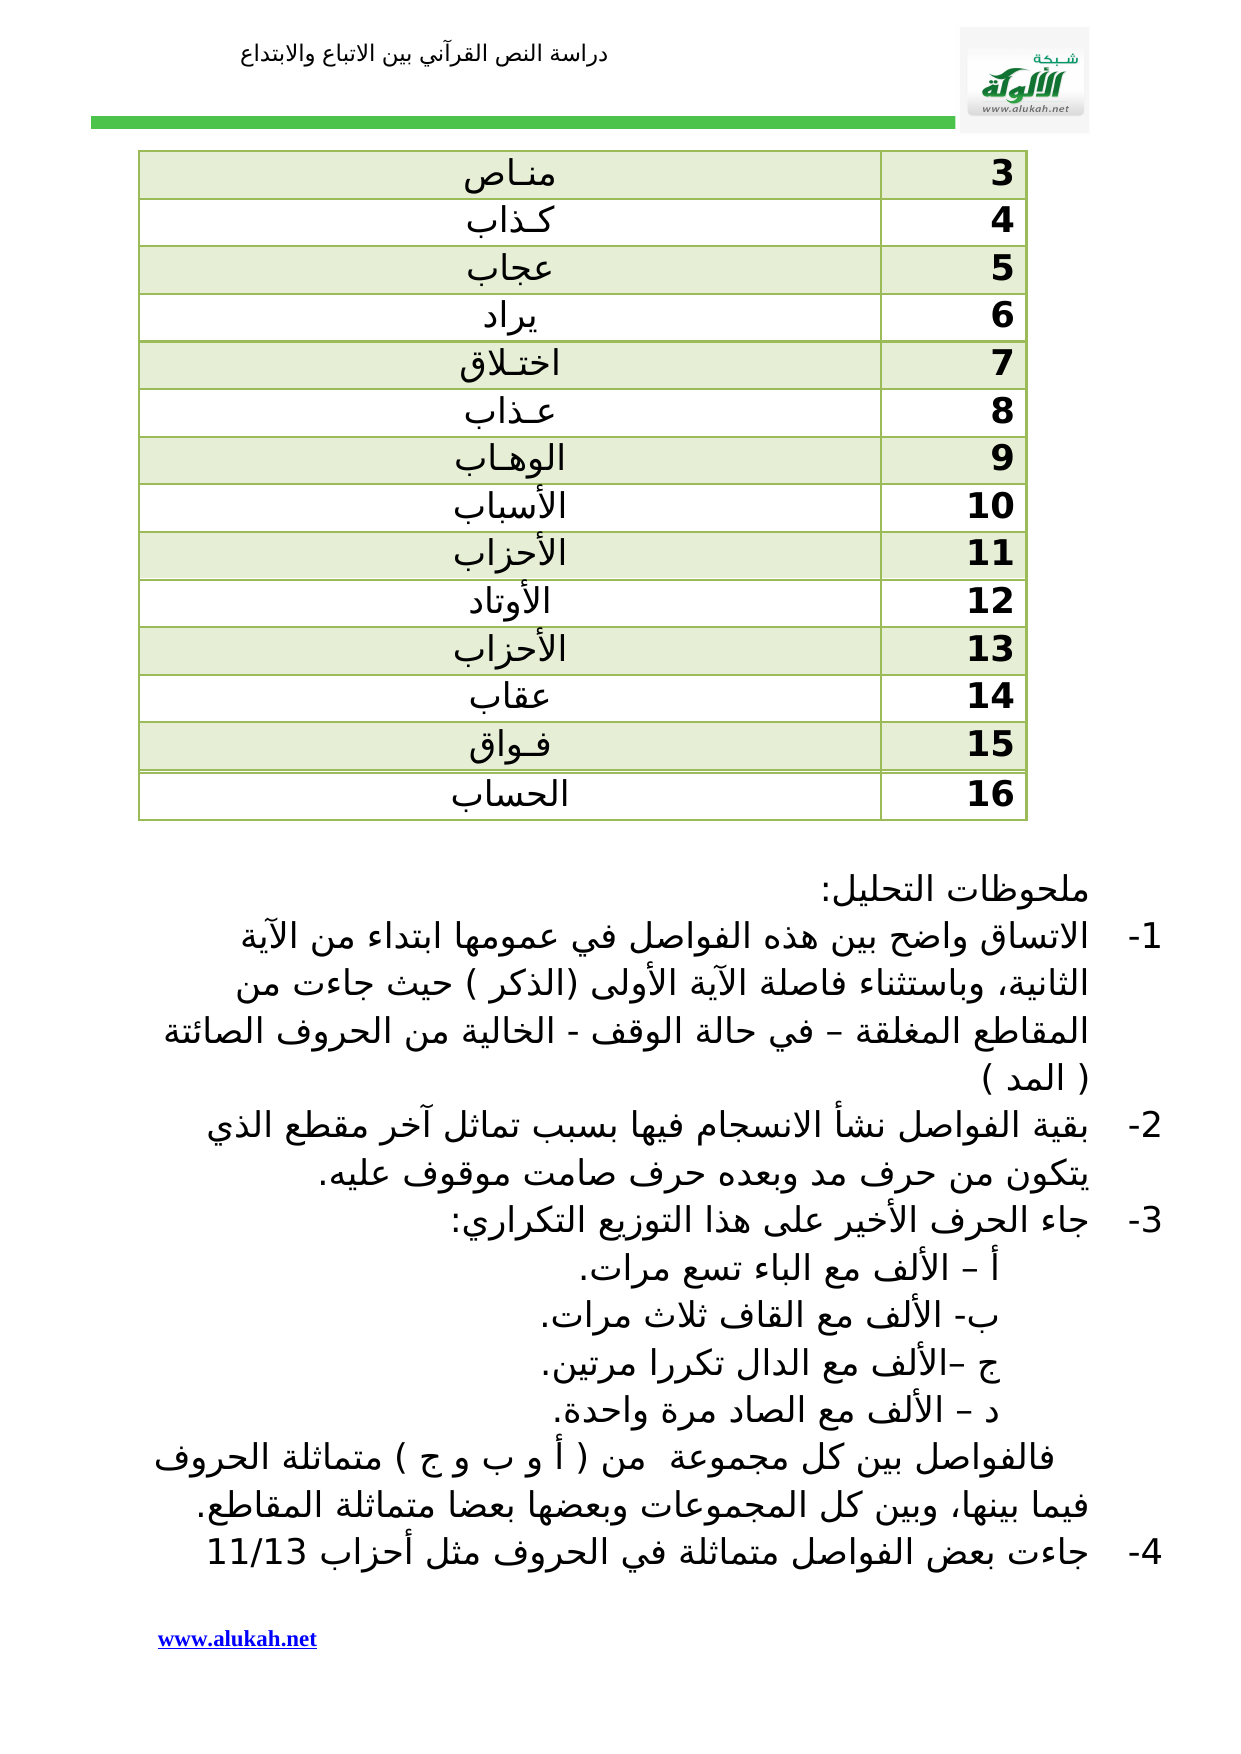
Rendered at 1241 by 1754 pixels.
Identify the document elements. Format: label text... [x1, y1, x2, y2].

table_cell عـذاب [140, 390, 880, 436]
table_cell يراد [140, 295, 880, 340]
table_cell 10 [882, 485, 1025, 531]
table_cell اختـلاق [140, 343, 880, 388]
table_cell عقاب [140, 676, 880, 721]
table_cell الأوتاد [140, 581, 880, 626]
table_cell 3 [882, 152, 1025, 198]
table_cell 9 [882, 438, 1025, 483]
table_cell 5 [882, 247, 1025, 293]
list بقية الفواصل نشأ الانسجام فيها بسبب تماثل آخر مقطع الذي يتكون من حرف مد وبعده حرف صامت موقوف عليه. [150, 1105, 1128, 1194]
table_cell عجاب [140, 247, 880, 293]
table_cell كـذاب [140, 200, 880, 245]
table_cell الأحزاب [140, 533, 880, 578]
text أ – الألف مع الباء تسع مرات. [150, 1247, 1090, 1288]
table_cell 7 [882, 343, 1025, 388]
text ج –الألف مع الدال تكررا مرتين. [150, 1342, 1090, 1383]
table_cell 4 [882, 200, 1025, 245]
list جاء الحرف الأخير على هذا التوزيع التكراري: [150, 1200, 1128, 1241]
list جاءت بعض الفواصل متماثلة في الحروف مثل أحزاب 11/13 [150, 1532, 1128, 1573]
table_cell 14 [882, 676, 1025, 721]
table_cell 6 [882, 295, 1025, 340]
list الاتساق واضح بين هذه الفواصل في عمومها ابتداء من الآية الثانية، وباستثناء فاصلة الآية الأولى (الذكر ) حيث جاءت من المقاطع المغلقة – في حالة الوقف - الخالية من الحروف الصائتة ( المد ) [150, 915, 1128, 1099]
table_cell 16 [882, 774, 1025, 819]
table_cell 15 [882, 723, 1025, 769]
text فالفواصل بين كل مجموعة من ( أ و ب و ج ) متماثلة الحروف فيما بينها، وبين كل المجموعات وبعضها بعضا متماثلة المقاطع. [150, 1437, 1090, 1525]
table_cell الأحزاب [140, 628, 880, 674]
table_cell 13 [882, 628, 1025, 674]
text د – الألف مع الصاد مرة واحدة. [150, 1389, 1090, 1431]
table_cell منـاص [140, 152, 880, 198]
table_cell فـواق [140, 723, 880, 769]
table_cell 12 [882, 581, 1025, 626]
table_cell الحساب [140, 774, 880, 819]
text ملحوظات التحليل: [150, 868, 1090, 909]
table_cell 11 [882, 533, 1025, 578]
table_cell الأسباب [140, 485, 880, 531]
table_cell 8 [882, 390, 1025, 436]
text ب- الألف مع القاف ثلاث مرات. [150, 1294, 1090, 1336]
table_cell الوهـاب [140, 438, 880, 483]
